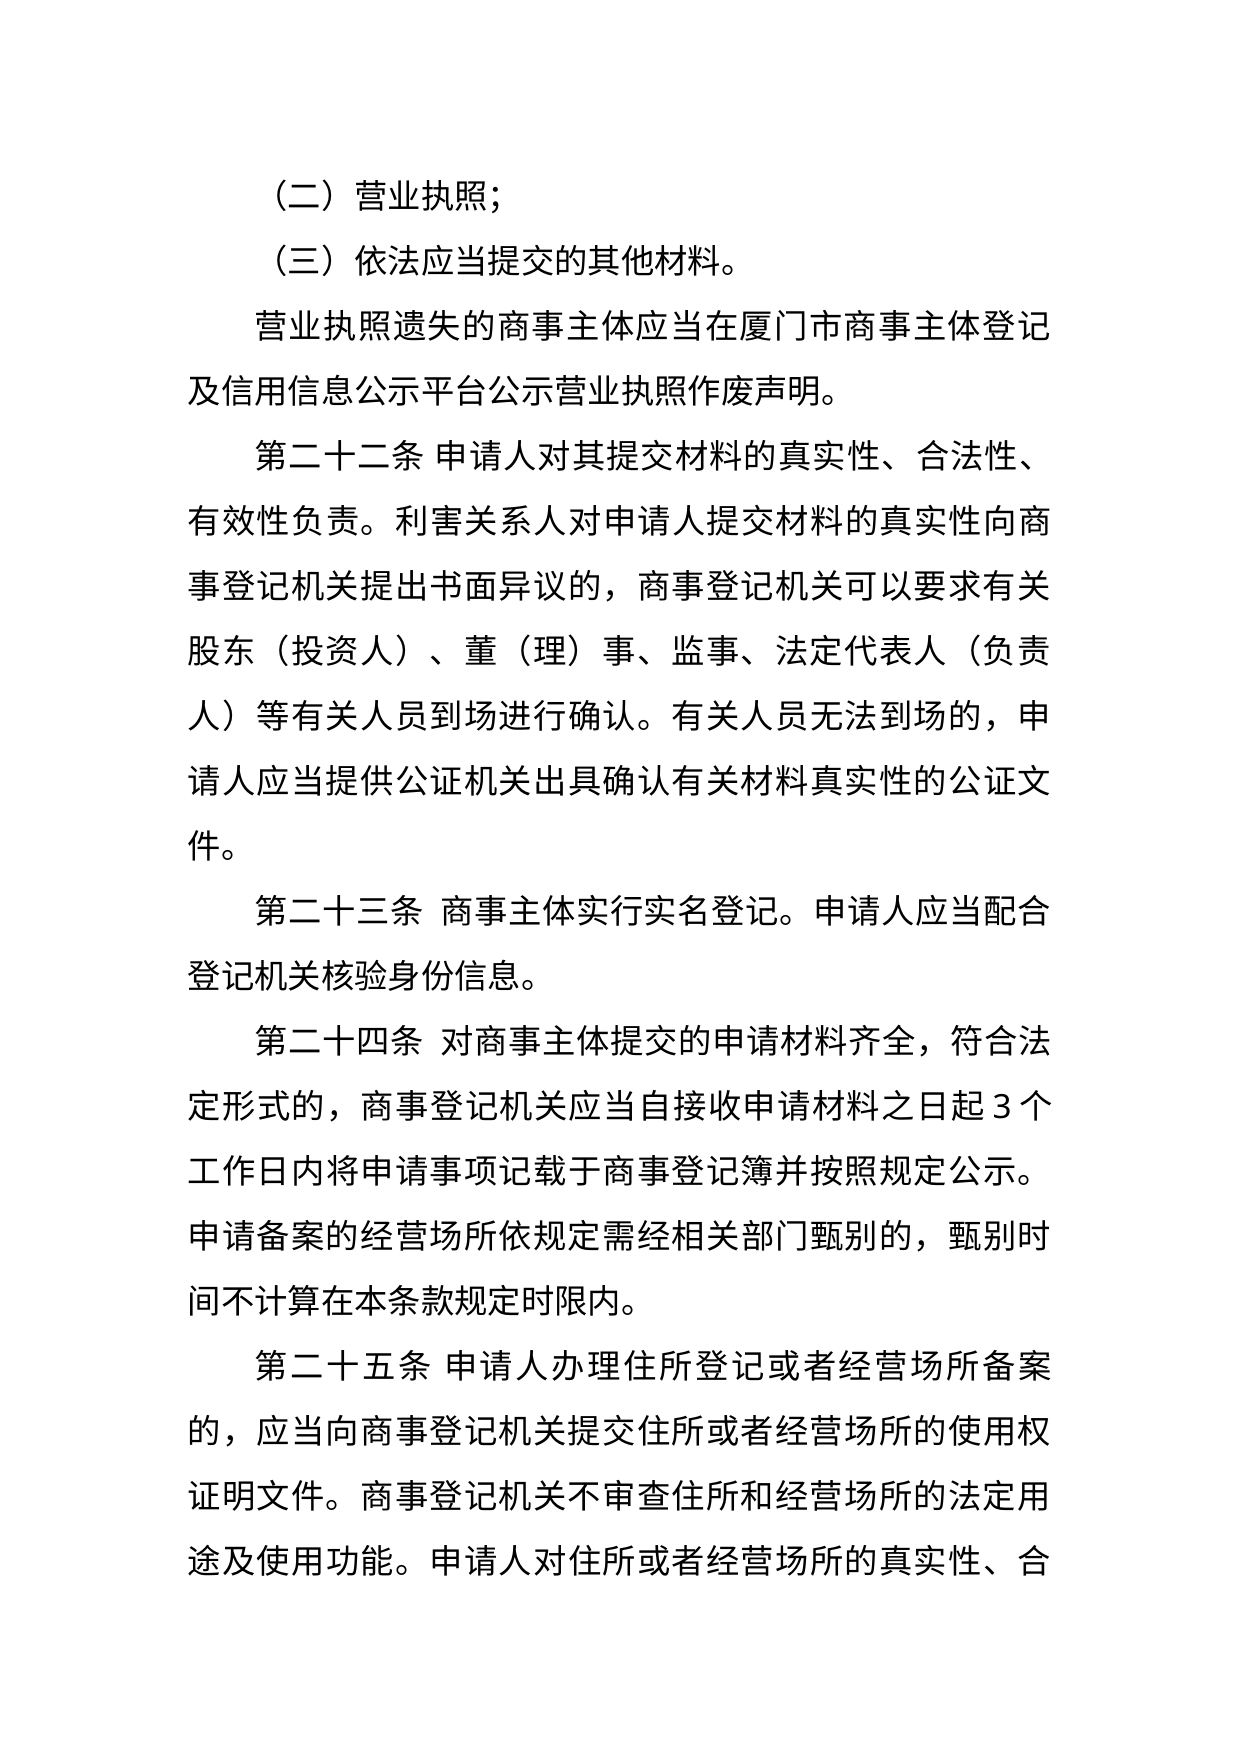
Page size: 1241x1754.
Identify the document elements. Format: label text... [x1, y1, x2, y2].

text 第二十三条 商事主体实行实名登记。申请人应当配合登记机关核验身份信息。 [187, 877, 1053, 1007]
text 第二十四条 对商事主体提交的申请材料齐全，符合法定形式的，商事登记机关应当自接收申请材料之日起3个工作日内将申请事项记载于商事登记簿并按照规定公示。申请备案的经营场所依规定需经相关部门甄别的，甄别时间不计算在本条款规定时限内。 [187, 1007, 1053, 1332]
text （三）依法应当提交的其他材料。 [187, 227, 1053, 292]
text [187, 1332, 1053, 1592]
text 营业执照遗失的商事主体应当在厦门市商事主体登记及信用信息公示平台公示营业执照作废声明。 [187, 292, 1053, 422]
text 第二十二条 申请人对其提交材料的真实性、合法性、有效性负责。利害关系人对申请人提交材料的真实性向商事登记机关提出书面异议的，商事登记机关可以要求有关股东（投资人）、董（理）事、监事、法定代表人（负责人）等有关人员到场进行确认。有关人员无法到场的，申请人应当提供公证机关出具确认有关材料真实性的公证文件。 [187, 422, 1053, 877]
text （二）营业执照； [187, 162, 1053, 227]
